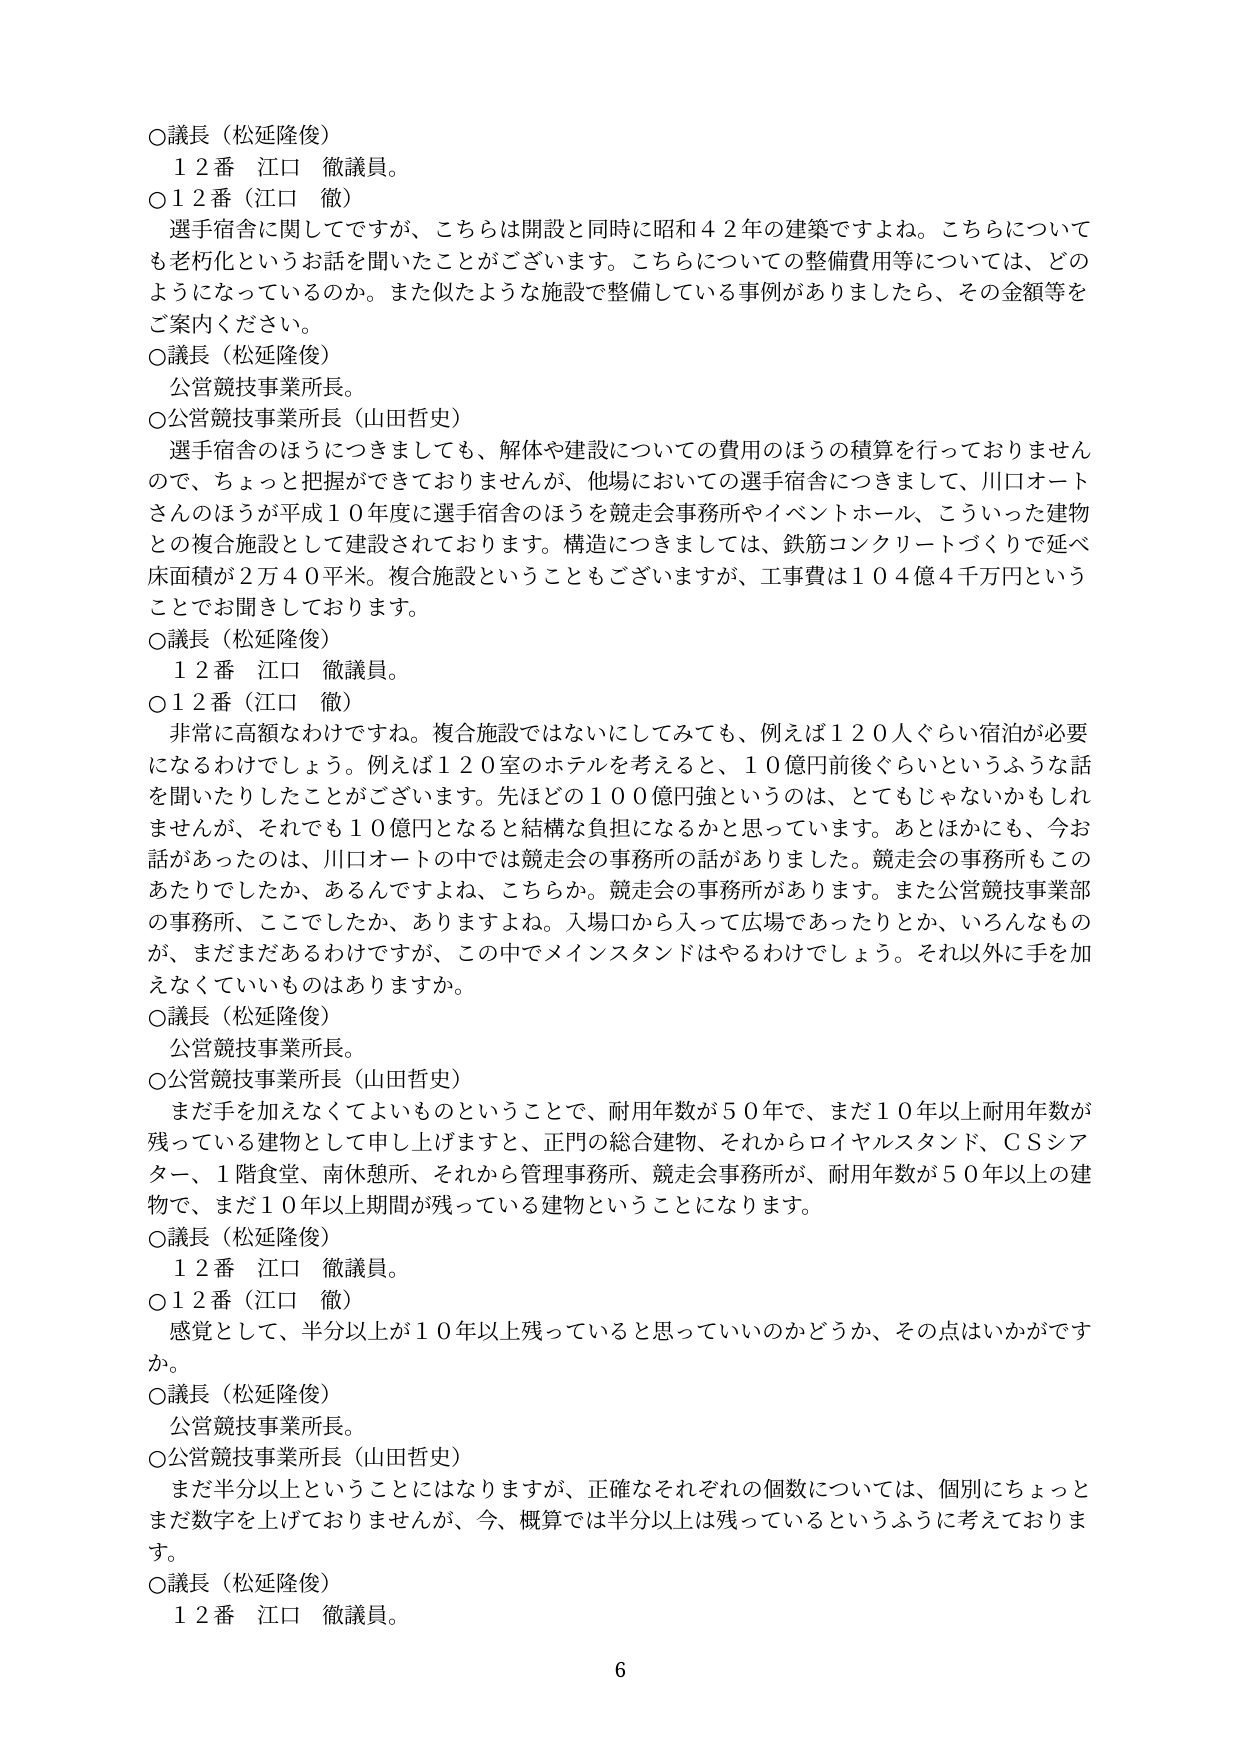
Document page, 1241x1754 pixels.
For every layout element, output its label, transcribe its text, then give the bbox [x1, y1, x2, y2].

text ○議長（松延隆俊） [148, 1220, 1092, 1252]
text 非常に高額なわけですね。複合施設ではないにしてみても、例えば１２０人ぐらい宿泊が必要になるわけでしょう。例えば１２０室のホテルを考えると、１０億円前後ぐらいというふうな話を聞いたりしたことがございます。先ほどの１００億円強というのは、とてもじゃないかもしれませんが、それでも１０億円となると結構な負担になるかと思っています。あとほかにも、今お話があったのは、川口オートの中では競走会の事務所の話がありました。競走会の事務所もこのあたりでしたか、あるんですよね、こちらか。競走会の事務所があります。また公営競技事業部の事務所、ここでしたか、ありますよね。入場口から入って広場であったりとか、いろんなものが、まだまだあるわけですが、この中でメインスタンドはやるわけでしょう。それ以外に手を加えなくていいものはありますか。 [148, 716, 1092, 999]
text ○議長（松延隆俊） [148, 338, 1092, 370]
text １２番 江口 徹議員。 [148, 653, 1092, 685]
text 公営競技事業所長。 [148, 1031, 1092, 1063]
text ○議長（松延隆俊） [148, 622, 1092, 653]
text １２番 江口 徹議員。 [148, 1252, 1092, 1283]
text ○議長（松延隆俊） [148, 118, 1092, 150]
text ○議長（松延隆俊） [148, 999, 1092, 1031]
text まだ半分以上ということにはなりますが、正確なそれぞれの個数については、個別にちょっとまだ数字を上げておりませんが、今、概算では半分以上は残っているというふうに考えております。 [148, 1472, 1092, 1566]
text 公営競技事業所長。 [148, 370, 1092, 402]
text ○１２番（江口 徹） [148, 685, 1092, 716]
text 選手宿舎のほうにつきましても、解体や建設についての費用のほうの積算を行っておりませんので、ちょっと把握ができておりませんが、他場においての選手宿舎につきまして、川口オートさんのほうが平成１０年度に選手宿舎のほうを競走会事務所やイベントホール、こういった建物との複合施設として建設されております。構造につきましては、鉄筋コンクリートづくりで延べ床面積が２万４０平米。複合施設ということもございますが、工事費は１０４億４千万円ということでお聞きしております。 [148, 433, 1092, 622]
text ○議長（松延隆俊） [148, 1377, 1092, 1409]
text ○公営競技事業所長（山田哲史） [148, 402, 1092, 433]
text ○公営競技事業所長（山田哲史） [148, 1063, 1092, 1094]
text 選手宿舎に関してですが、こちらは開設と同時に昭和４２年の建築ですよね。こちらについても老朽化というお話を聞いたことがございます。こちらについての整備費用等については、どのようになっているのか。また似たような施設で整備している事例がありましたら、その金額等をご案内ください。 [148, 213, 1092, 338]
text 公営競技事業所長。 [148, 1409, 1092, 1441]
text ○１２番（江口 徹） [148, 181, 1092, 213]
text １２番 江口 徹議員。 [148, 150, 1092, 181]
text ○１２番（江口 徹） [148, 1283, 1092, 1314]
text １２番 江口 徹議員。 [148, 1598, 1092, 1629]
text まだ手を加えなくてよいものということで、耐用年数が５０年で、まだ１０年以上耐用年数が残っている建物として申し上げますと、正門の総合建物、それからロイヤルスタンド、ＣＳシアター、１階食堂、南休憩所、それから管理事務所、競走会事務所が、耐用年数が５０年以上の建物で、まだ１０年以上期間が残っている建物ということになります。 [148, 1094, 1092, 1220]
text 感覚として、半分以上が１０年以上残っていると思っていいのかどうか、その点はいかがですか。 [148, 1314, 1092, 1377]
text ○議長（松延隆俊） [148, 1566, 1092, 1598]
text ○公営競技事業所長（山田哲史） [148, 1441, 1092, 1472]
